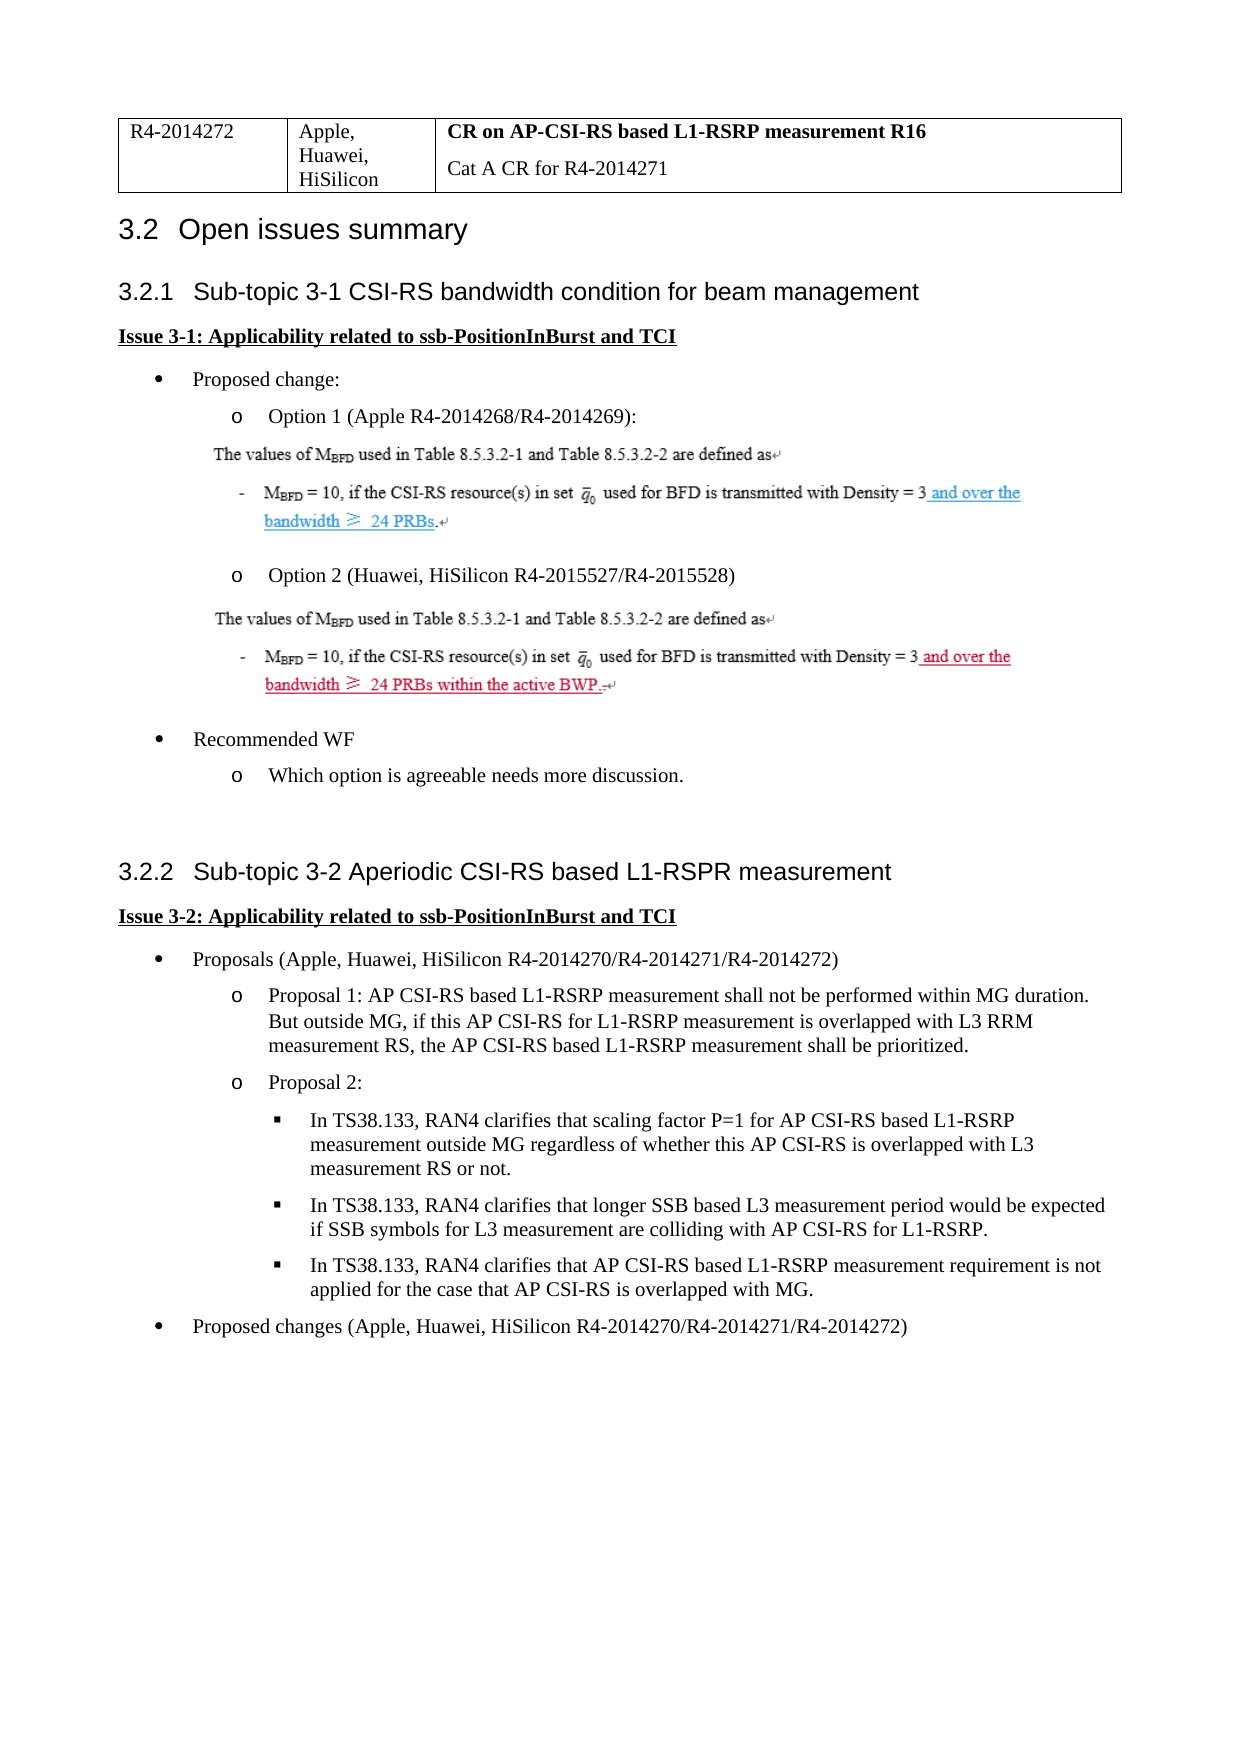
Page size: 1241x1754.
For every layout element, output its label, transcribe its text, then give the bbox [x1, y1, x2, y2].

list Proposal 1: AP CSI-RS based L1-RSRP measurement shall not be performed within MG duration. But outside MG, if this AP CSI-RS for L1-RSRP measurement is overlapped with L3 RRM measurement RS, the AP CSI-RS based L1-RSRP measurement shall be prioritized. [231, 983, 1122, 1057]
list Proposed change: [155, 367, 1122, 391]
list Option 2 (Huawei, HiSilicon R4-2015527/R4-2015528) [231, 563, 1122, 589]
text Issue 3-1: Applicability related to ssb-PositionInBurst and TCI [118, 324, 1122, 348]
subtitle Open issues summary [118, 212, 1122, 246]
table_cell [288, 119, 435, 192]
table_cell R4-2014272 [119, 119, 287, 192]
list Option 1 (Apple R4-2014268/R4-2014269): [231, 404, 1122, 429]
list Proposal 2: [231, 1070, 1122, 1096]
picture [204, 441, 1036, 545]
text Issue 3-2: Applicability related to ssb-PositionInBurst and TCI [118, 904, 1122, 928]
list Which option is agreeable needs more discussion. [231, 763, 1122, 789]
subtitle Sub-topic 3-1 CSI-RS bandwidth condition for beam management [118, 277, 1122, 306]
list In TS38.133, RAN4 clarifies that scaling factor P=1 for AP CSI-RS based L1-RSRP measurement outside MG regardless of whether this AP CSI-RS is overlapped with L3 measurement RS or not. [272, 1108, 1122, 1180]
list Proposals (Apple, Huawei, HiSilicon R4-2014270/R4-2014271/R4-2014272) [155, 947, 1122, 971]
subtitle Sub-topic 3-2 Aperiodic CSI-RS based L1-RSPR measurement [118, 857, 1122, 885]
list Recommended WF [156, 726, 1122, 751]
list Proposed changes (Apple, Huawei, HiSilicon R4-2014270/R4-2014271/R4-2014272) [155, 1314, 1122, 1338]
picture [201, 601, 1039, 708]
table_cell CR on AP-CSI-RS based L1-RSRP measurement R16 Cat A CR for R4-2014271 [436, 119, 1121, 192]
list In TS38.133, RAN4 clarifies that AP CSI-RS based L1-RSRP measurement requirement is not applied for the case that AP CSI-RS is overlapped with MG. [272, 1253, 1122, 1301]
list In TS38.133, RAN4 clarifies that longer SSB based L3 measurement period would be expected if SSB symbols for L3 measurement are colliding with AP CSI-RS for L1-RSRP. [272, 1193, 1122, 1241]
